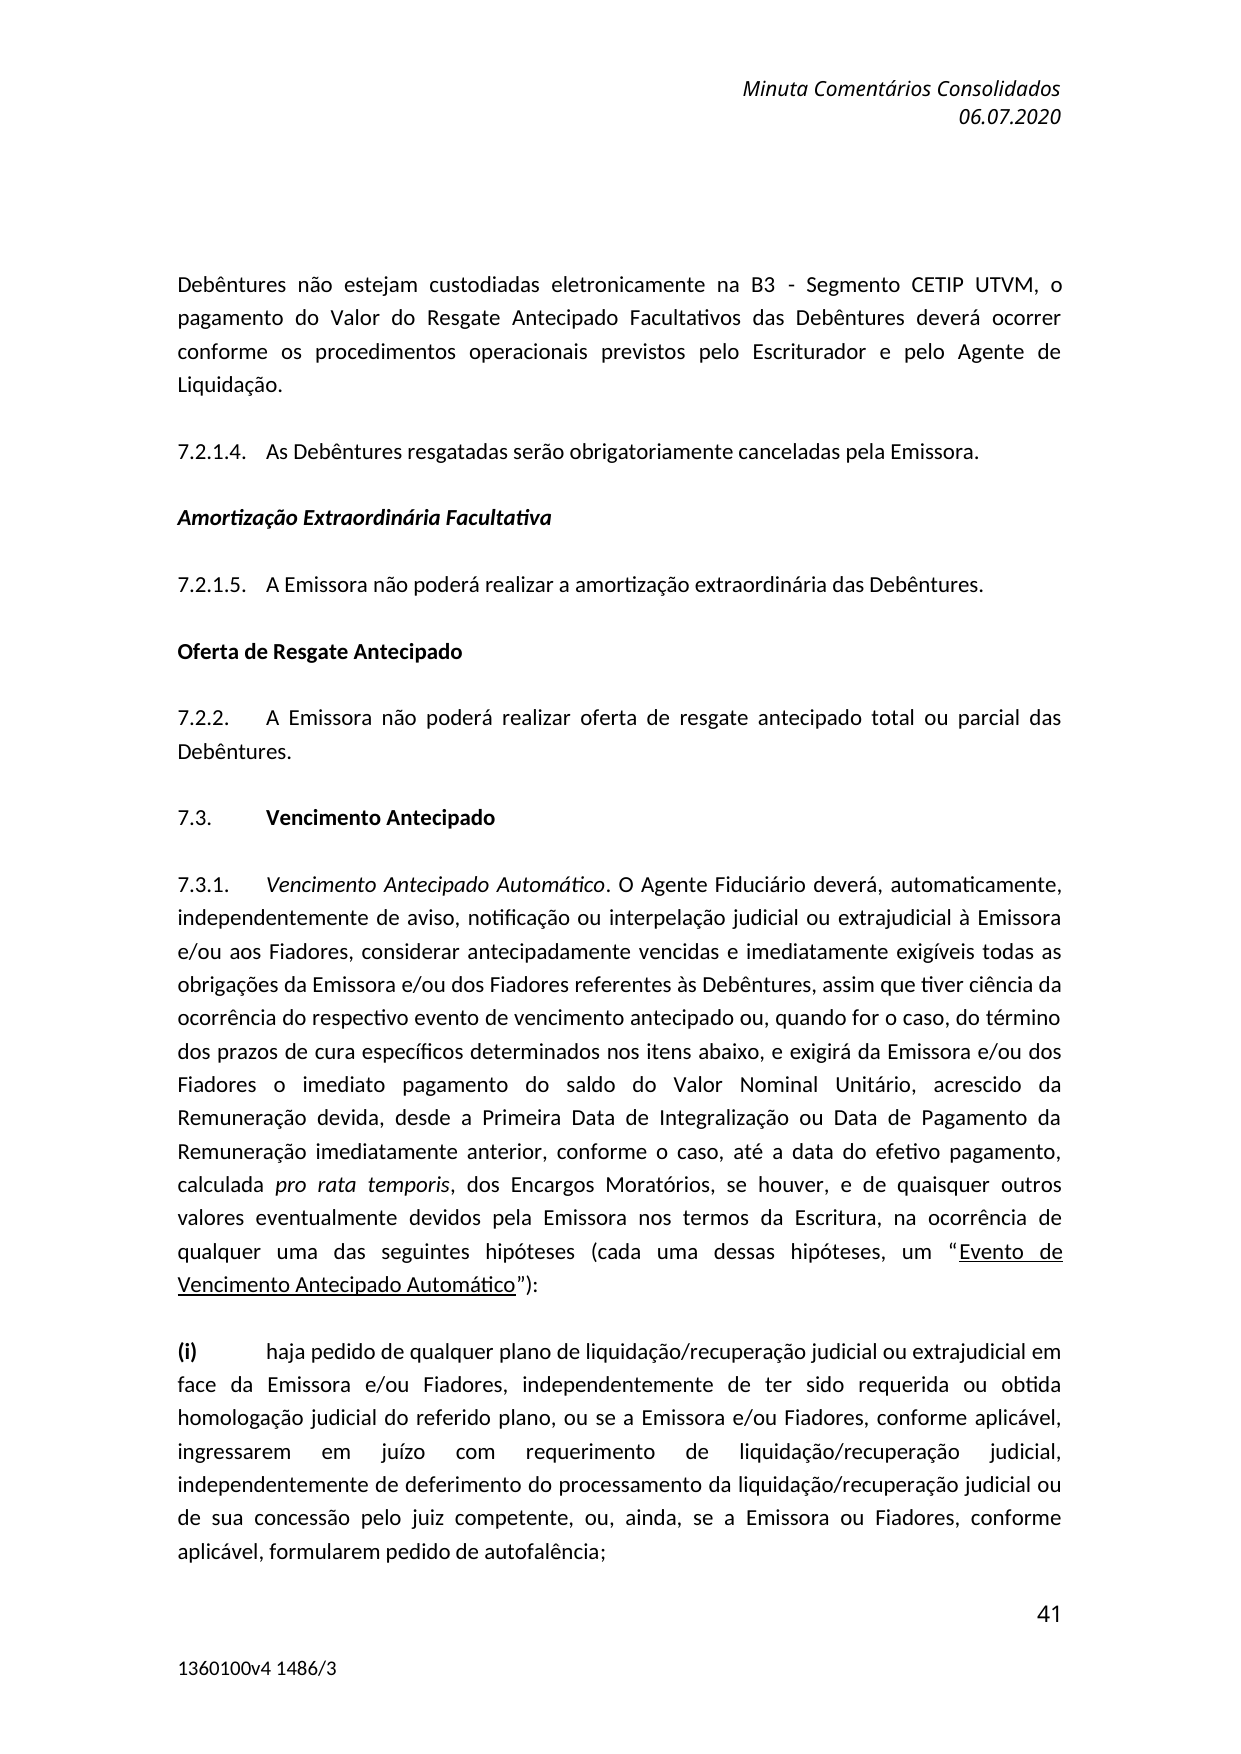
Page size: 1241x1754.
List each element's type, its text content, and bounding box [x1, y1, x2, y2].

list Vencimento Antecipado Automático. O Agente Fiduciário deverá, automaticamente, independentemente de aviso, notificação ou interpelação judicial ou extrajudicial à Emissora e/ou aos Fiadores, considerar antecipadamente vencidas e imediatamente exigíveis todas as obrigações da Emissora e/ou dos Fiadores referentes às Debêntures, assim que tiver ciência da ocorrência do respectivo evento de vencimento antecipado ou, quando for o caso, do término dos prazos de cura específicos determinados nos itens abaixo, e exigirá da Emissora e/ou dos Fiadores o imediato pagamento do saldo do Valor Nominal Unitário, acrescido da Remuneração devida, desde a Primeira Data de Integralização ou Data de Pagamento da Remuneração imediatamente anterior, conforme o caso, até a data do efetivo pagamento, calculada pro rata temporis, dos Encargos Moratórios, se houver, e de quaisquer outros valores eventualmente devidos pela Emissora nos termos da Escritura, na ocorrência de qualquer uma das seguintes hipóteses (cada uma dessas hipóteses, um “Evento de Vencimento Antecipado Automático”): [177, 866, 1063, 1299]
text Amortização Extraordinária Facultativa [177, 499, 1063, 532]
list haja pedido de qualquer plano de liquidação/recuperação judicial ou extrajudicial em face da Emissora e/ou Fiadores, independentemente de ter sido requerida ou obtida homologação judicial do referido plano, ou se a Emissora e/ou Fiadores, conforme aplicável, ingressarem em juízo com requerimento de liquidação/recuperação judicial, independentemente de deferimento do processamento da liquidação/recuperação judicial ou de sua concessão pelo juiz competente, ou, ainda, se a Emissora ou Fiadores, conforme aplicável, formularem pedido de autofalência; [177, 1332, 1063, 1566]
list Vencimento Antecipado [177, 799, 1063, 832]
text Oferta de Resgate Antecipado [177, 632, 1063, 666]
list A Emissora não poderá realizar oferta de resgate antecipado total ou parcial das Debêntures. [177, 699, 1063, 766]
list A Emissora não poderá realizar a amortização extraordinária das Debêntures. [177, 566, 1063, 599]
list As Debêntures resgatadas serão obrigatoriamente canceladas pela Emissora. [177, 432, 1063, 466]
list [177, 266, 1063, 399]
